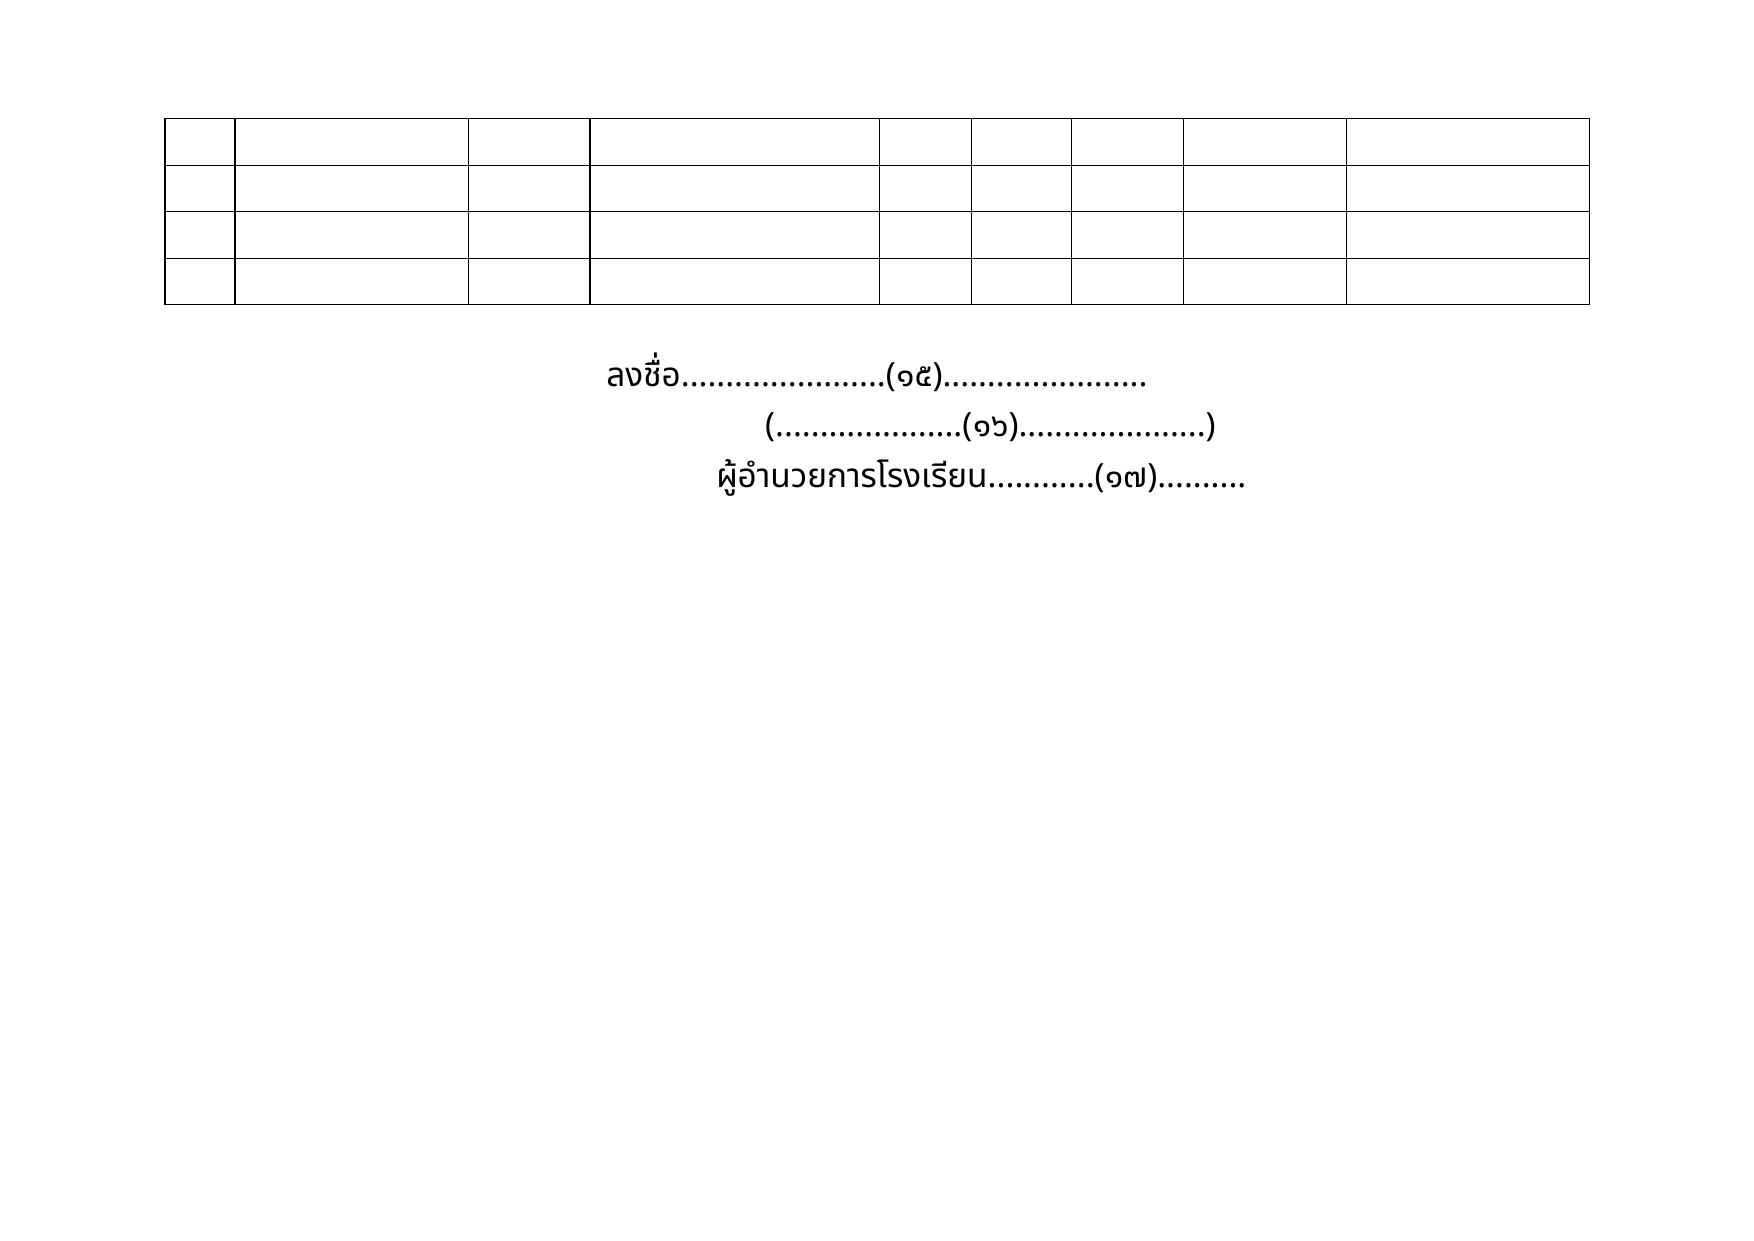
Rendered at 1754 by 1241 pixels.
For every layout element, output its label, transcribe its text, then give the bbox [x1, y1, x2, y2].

table_cell [880, 212, 971, 257]
table_cell [880, 166, 971, 211]
table_cell [880, 119, 971, 164]
table_cell [166, 119, 234, 164]
table_cell [469, 259, 589, 304]
table_cell [1347, 212, 1589, 257]
table_cell [236, 119, 468, 164]
text (.....................(๑๖).....................) [673, 401, 1606, 452]
table_cell [166, 166, 234, 211]
table_cell [166, 259, 234, 304]
table_cell [880, 259, 971, 304]
table_cell [1184, 212, 1346, 257]
table_cell [1184, 166, 1346, 211]
table_cell [1072, 119, 1183, 164]
table_cell [1072, 212, 1183, 257]
table_cell [591, 166, 879, 211]
table_cell [1072, 259, 1183, 304]
table_cell [591, 119, 879, 164]
table_cell [236, 212, 468, 257]
table_cell [1184, 259, 1346, 304]
table_cell [236, 166, 468, 211]
table_cell [591, 259, 879, 304]
table_cell [1347, 119, 1589, 164]
table_cell [1347, 259, 1589, 304]
table_cell [972, 259, 1071, 304]
table_cell [469, 166, 589, 211]
table_cell [1072, 166, 1183, 211]
table_cell [972, 166, 1071, 211]
table_cell [591, 212, 879, 257]
table_cell [1347, 166, 1589, 211]
table_cell [972, 212, 1071, 257]
table_cell [166, 212, 234, 257]
table_cell [972, 119, 1071, 164]
text ลงชื่อ.......................(๑๕)....................... [148, 350, 1606, 401]
table_cell [469, 119, 589, 164]
table_cell [1184, 119, 1346, 164]
text ผู้อำนวยการโรงเรียน............(๑๗).......... [673, 452, 1606, 502]
table_cell [236, 259, 468, 304]
table_cell [469, 212, 589, 257]
